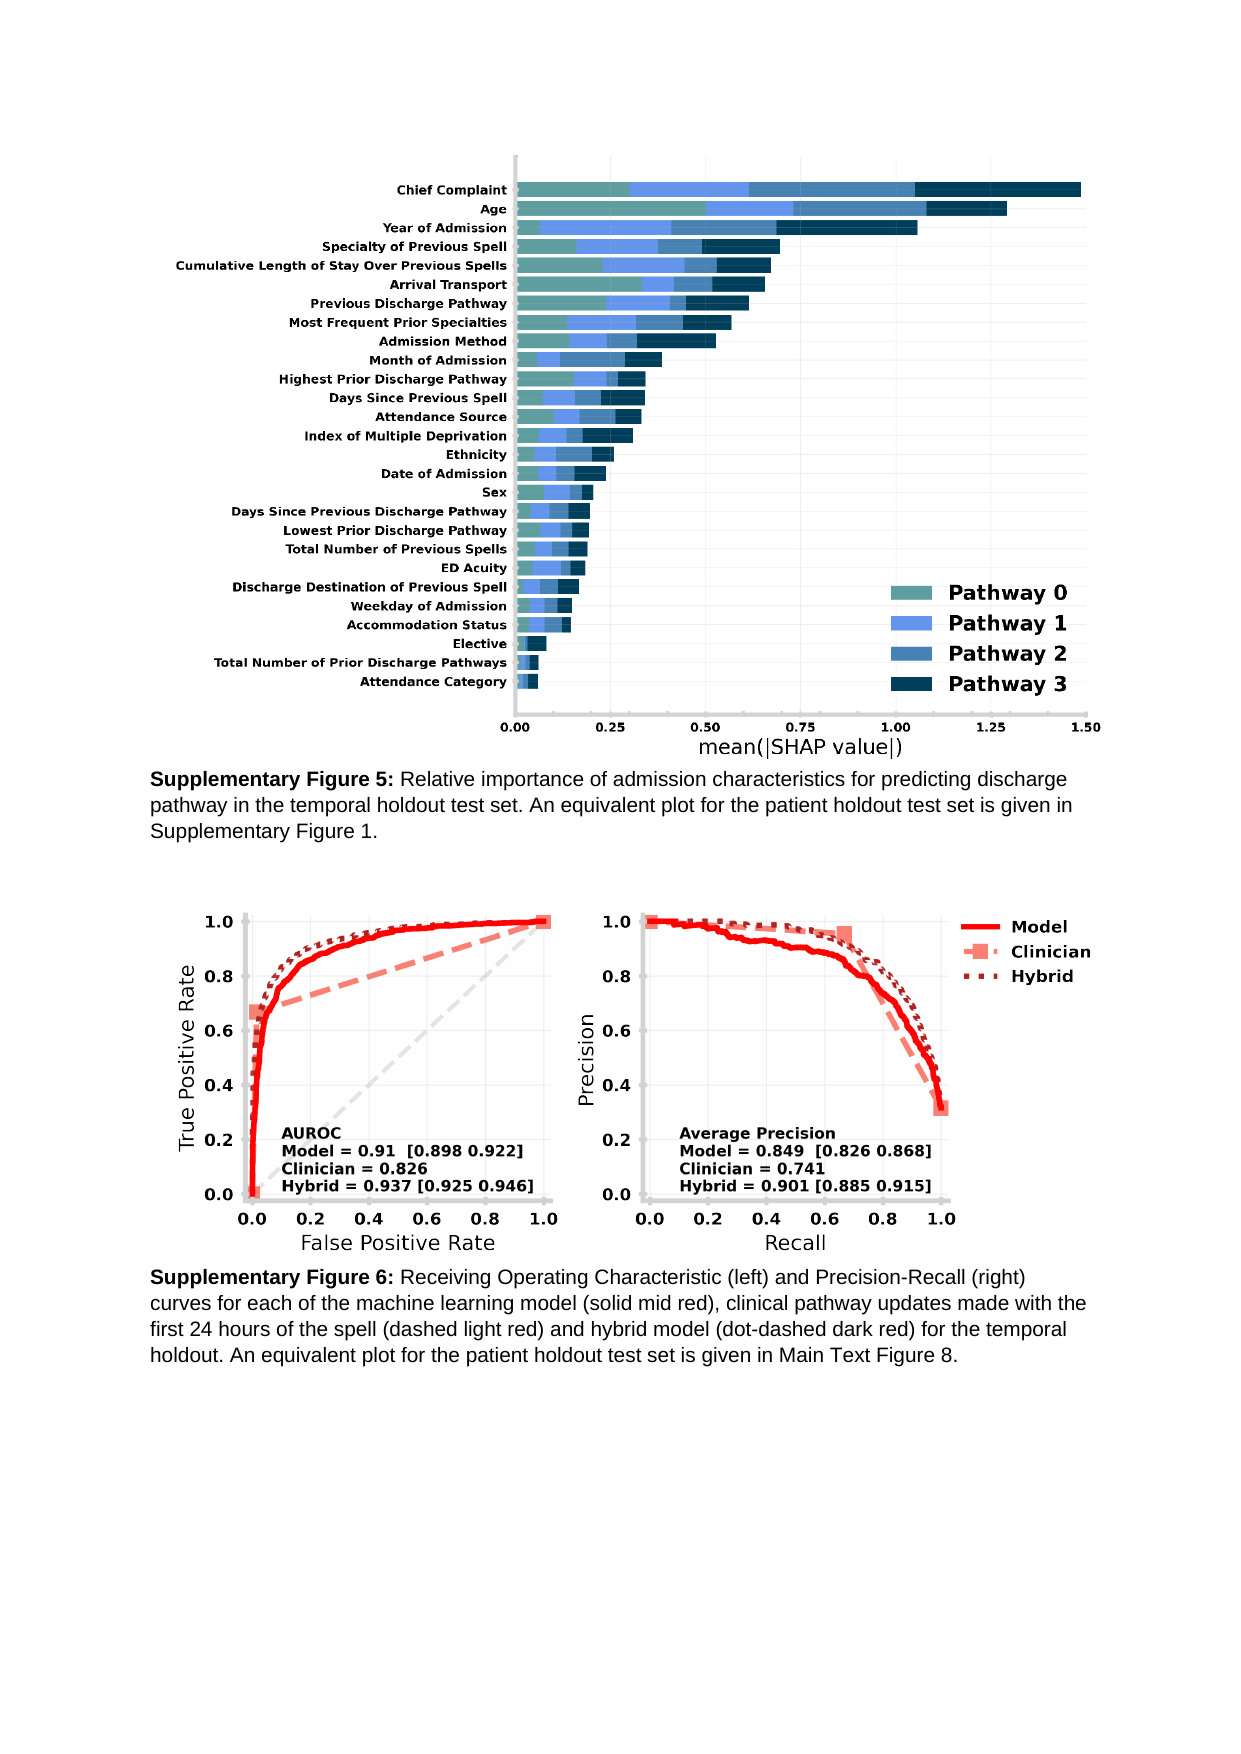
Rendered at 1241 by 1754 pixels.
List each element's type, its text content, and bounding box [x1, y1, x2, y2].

text Supplementary Figure 5: Relative importance of admission characteristics for predicting discharge pathway in the temporal holdout test set. An equivalent plot for the patient holdout test set is given in Supplementary Figure 1. [150, 150, 1090, 843]
text Supplementary Figure 6: Receiving Operating Characteristic (left) and Precision-Recall (right) curves for each of the machine learning model (solid mid red), clinical pathway updates made with the first 24 hours of the spell (dashed light red) and hybrid model (dot-dashed dark red) for the temporal holdout. An equivalent plot for the patient holdout test set is given in Main Text Figure 8. [150, 904, 1090, 1367]
